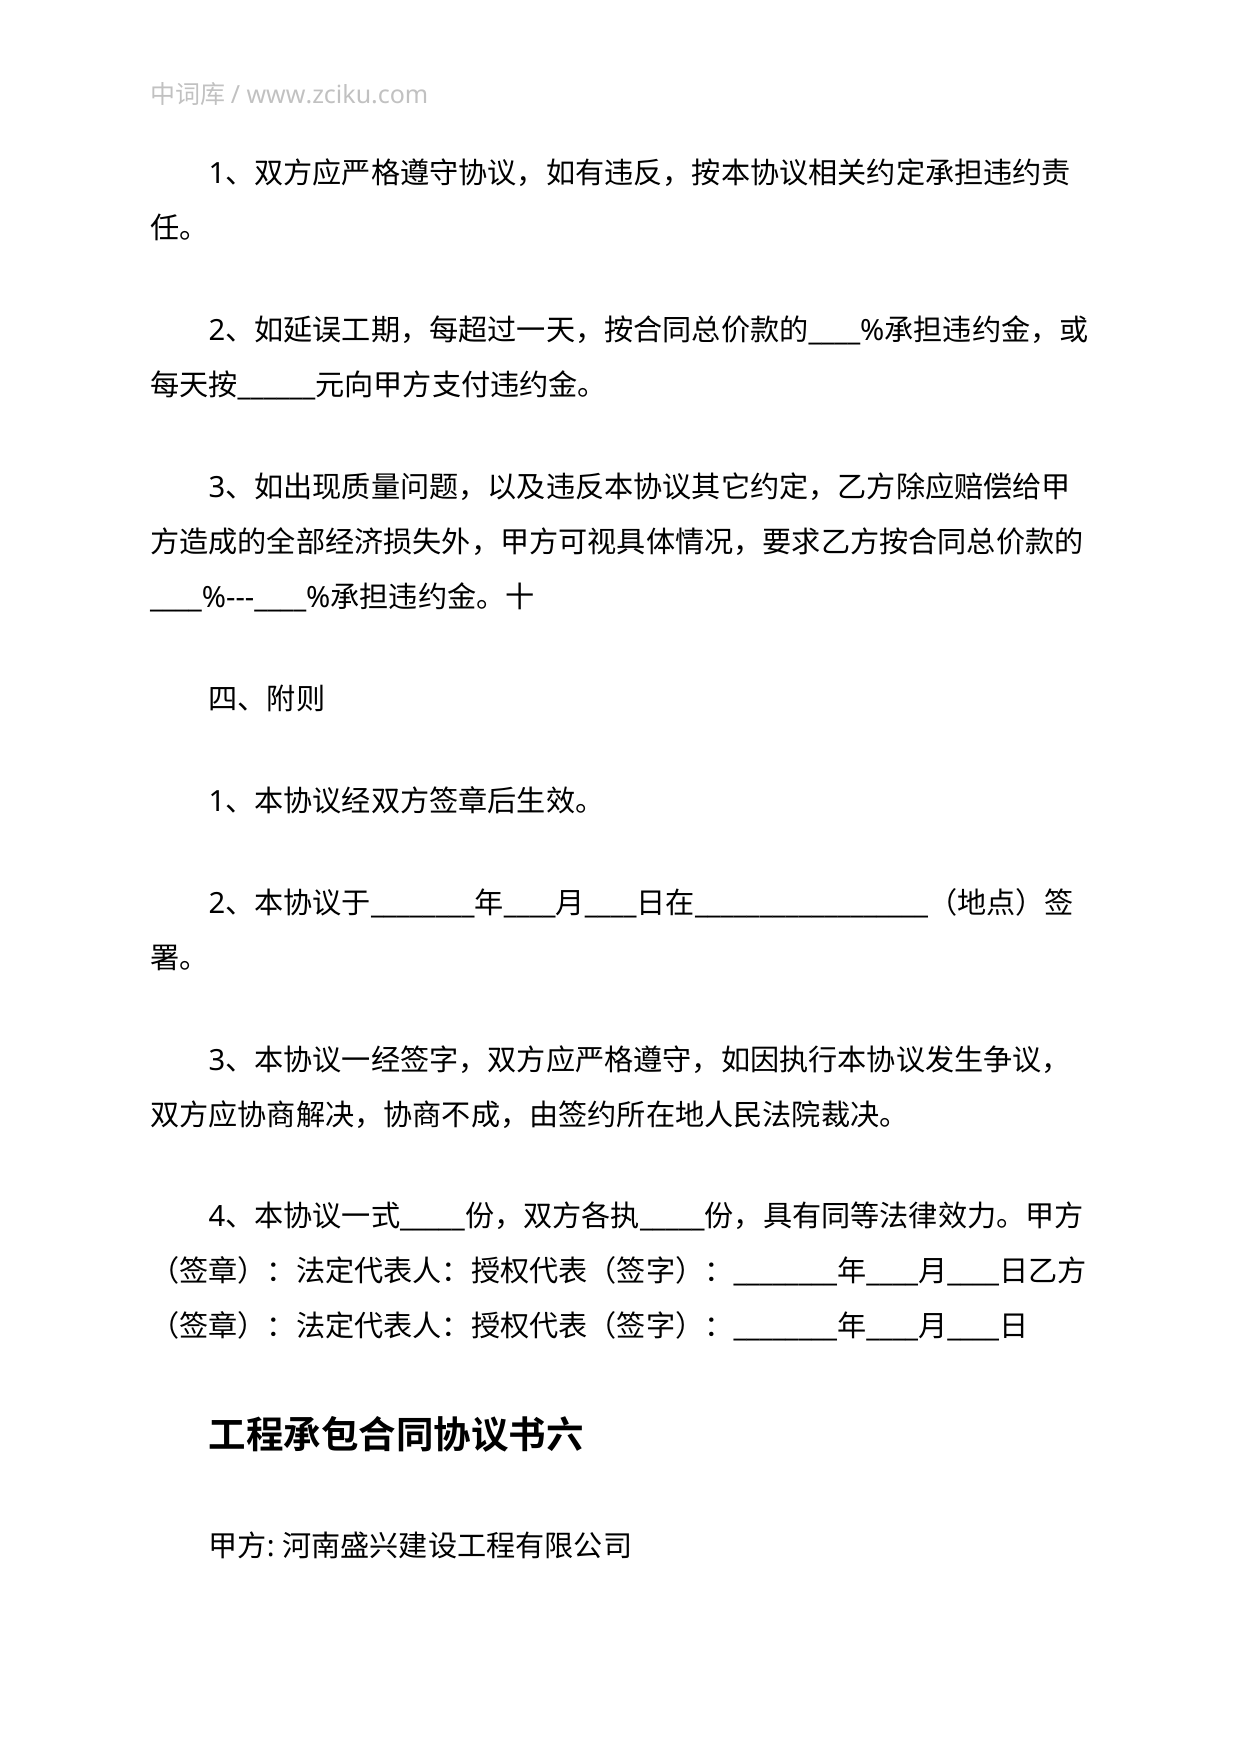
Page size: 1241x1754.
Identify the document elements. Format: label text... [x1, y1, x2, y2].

text 3、如出现质量问题，以及违反本协议其它约定，乙方除应赔偿给甲方造成的全部经济损失外，甲方可视具体情况，要求乙方按合同总价款的____%---____%承担违约金。十 [150, 464, 1090, 616]
text 四、附则 [150, 676, 1090, 718]
text 2、如延误工期，每超过一天，按合同总价款的____%承担违约金，或每天按______元向甲方支付违约金。 [150, 307, 1090, 404]
text 3、本协议一经签字，双方应严格遵守，如因执行本协议发生争议，双方应协商解决，协商不成，由签约所在地人民法院裁决。 [150, 1036, 1090, 1133]
text 2、本协议于________年____月____日在__________________（地点）签署。 [150, 879, 1090, 977]
text 1、本协议经双方签章后生效。 [150, 777, 1090, 820]
text 甲方: 河南盛兴建设工程有限公司 [150, 1522, 1090, 1565]
text 1、双方应严格遵守协议，如有违反，按本协议相关约定承担违约责任。 [150, 150, 1090, 247]
text 工程承包合同协议书六 [150, 1405, 1090, 1459]
text 4、本协议一式_____份，双方各执_____份，具有同等法律效力。甲方（签章）：法定代表人：授权代表（签字）：________年____月____日乙方（签章）：法定代表人：授权代表（签字）：________年____月____日 [150, 1193, 1090, 1345]
